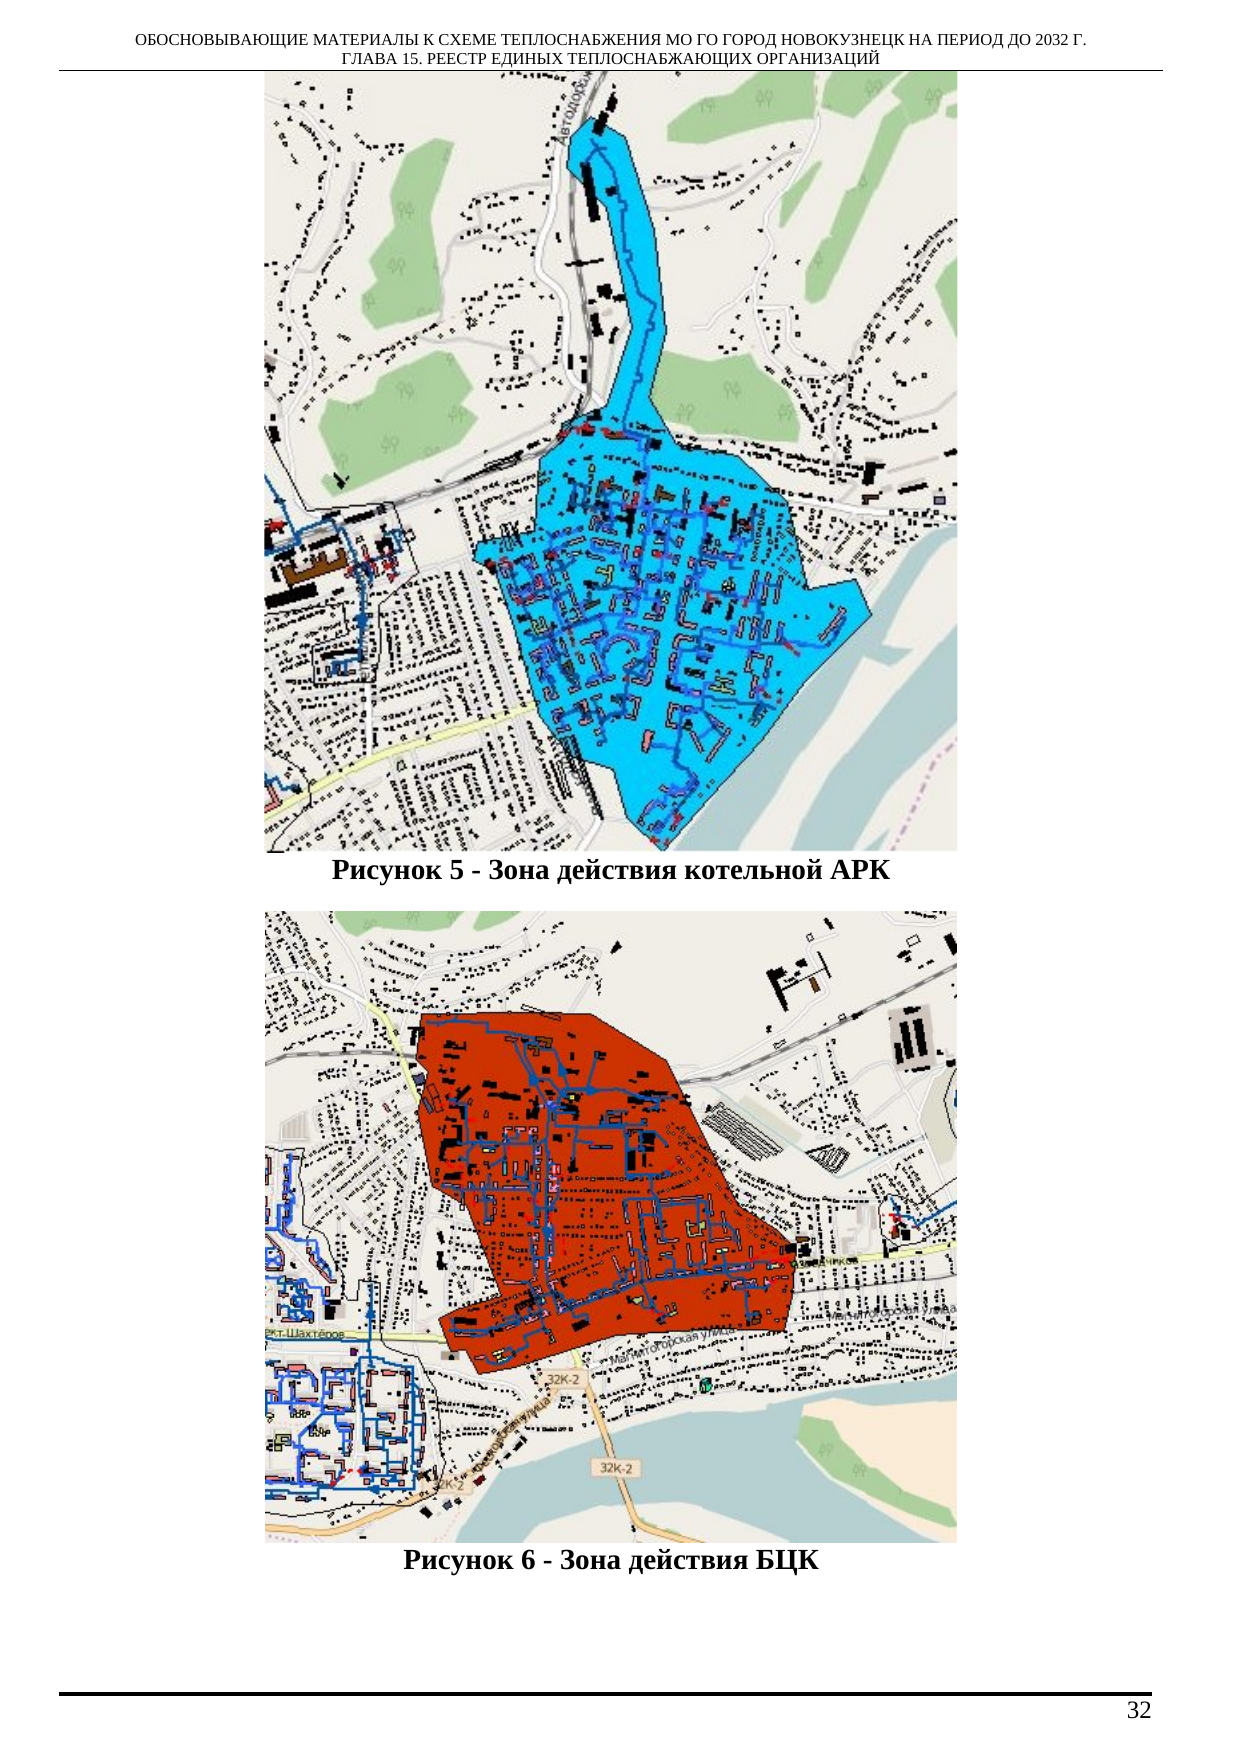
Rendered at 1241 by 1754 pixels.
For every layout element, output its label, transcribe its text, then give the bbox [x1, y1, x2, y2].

picture [265, 911, 957, 1543]
text Рисунок 5 - Зона действия котельной АРК [59, 852, 1163, 886]
text Рисунок 6 - Зона действия БЦК [59, 1542, 1163, 1576]
picture [264, 71, 958, 853]
